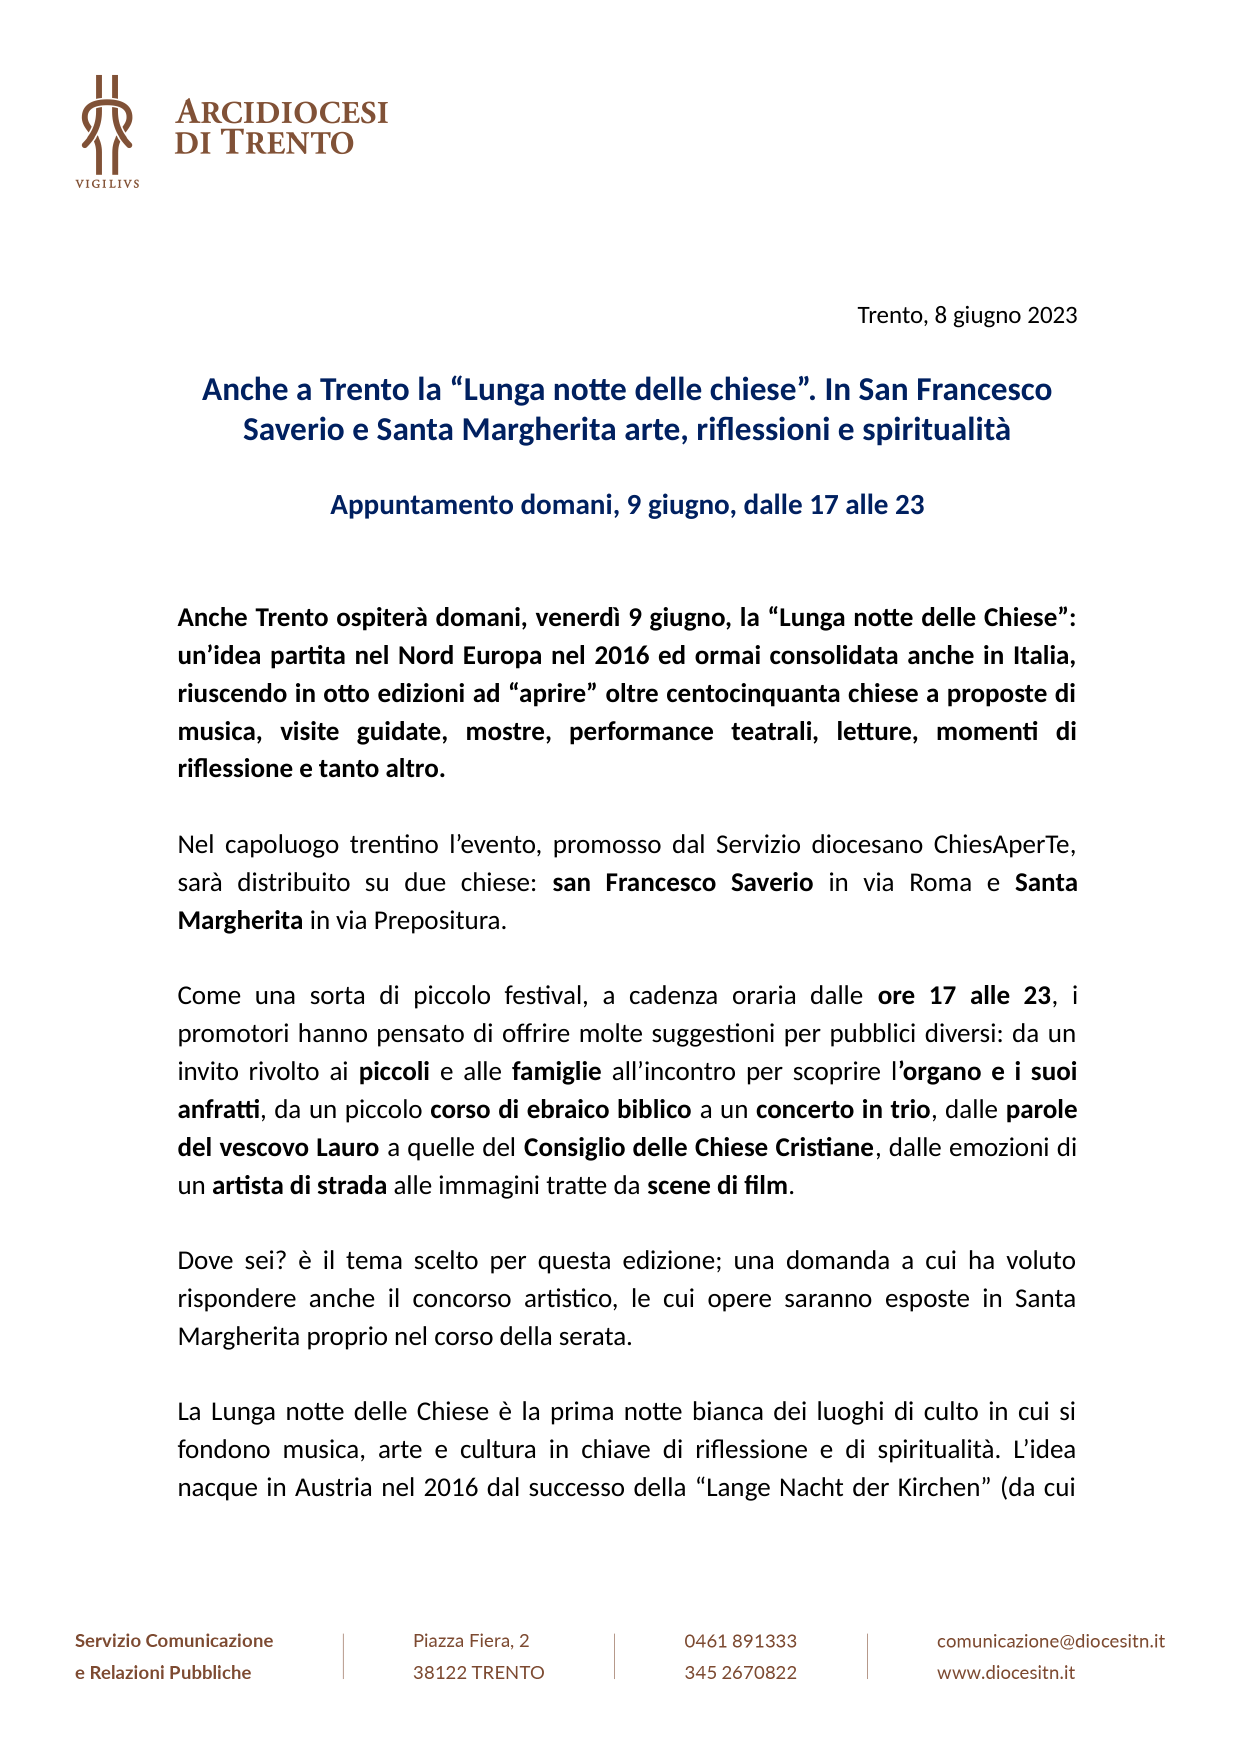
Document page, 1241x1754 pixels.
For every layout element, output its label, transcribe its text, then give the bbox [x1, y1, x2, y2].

picture [0, 1576, 1240, 1754]
text Dove sei? è il tema scelto per questa edizione; una domanda a cui ha voluto rispondere anche il concorso artistico, le cui opere saranno esposte in Santa Margherita proprio nel corso della serata. [177, 1243, 1078, 1352]
text Trento, 8 giugno 2023 [177, 299, 1078, 330]
picture [0, 0, 1241, 207]
text Anche Trento ospiterà domani, venerdì 9 giugno, la “Lunga notte delle Chiese”: un’idea partita nel Nord Europa nel 2016 ed ormai consolidata anche in Italia, riuscendo in otto edizioni ad “aprire” oltre centocinquanta chiese a proposte di musica, visite guidate, mostre, performance teatrali, letture, momenti di riflessione e tanto altro. [177, 600, 1078, 784]
text Come una sorta di piccolo festival, a cadenza oraria dalle ore 17 alle 23, i promotori hanno pensato di offrire molte suggestioni per pubblici diversi: da un invito rivolto ai piccoli e alle famiglie all’incontro per scoprire l’organo e i suoi anfratti, da un piccolo corso di ebraico biblico a un concerto in trio, dalle parole del vescovo Lauro a quelle del Consiglio delle Chiese Cristiane, dalle emozioni di un artista di strada alle immagini tratte da scene di film. [177, 978, 1078, 1201]
text Anche a Trento la “Lunga notte delle chiese”. In San Francesco Saverio e Santa Margherita arte, riflessioni e spiritualità [177, 367, 1078, 449]
text Appuntamento domani, 9 giugno, dalle 17 alle 23 [177, 486, 1078, 522]
text Nel capoluogo trentino l’evento, promosso dal Servizio diocesano ChiesAperTe, sarà distribuito su due chiese: san Francesco Saverio in via Roma e Santa Margherita in via Prepositura. [177, 827, 1078, 936]
